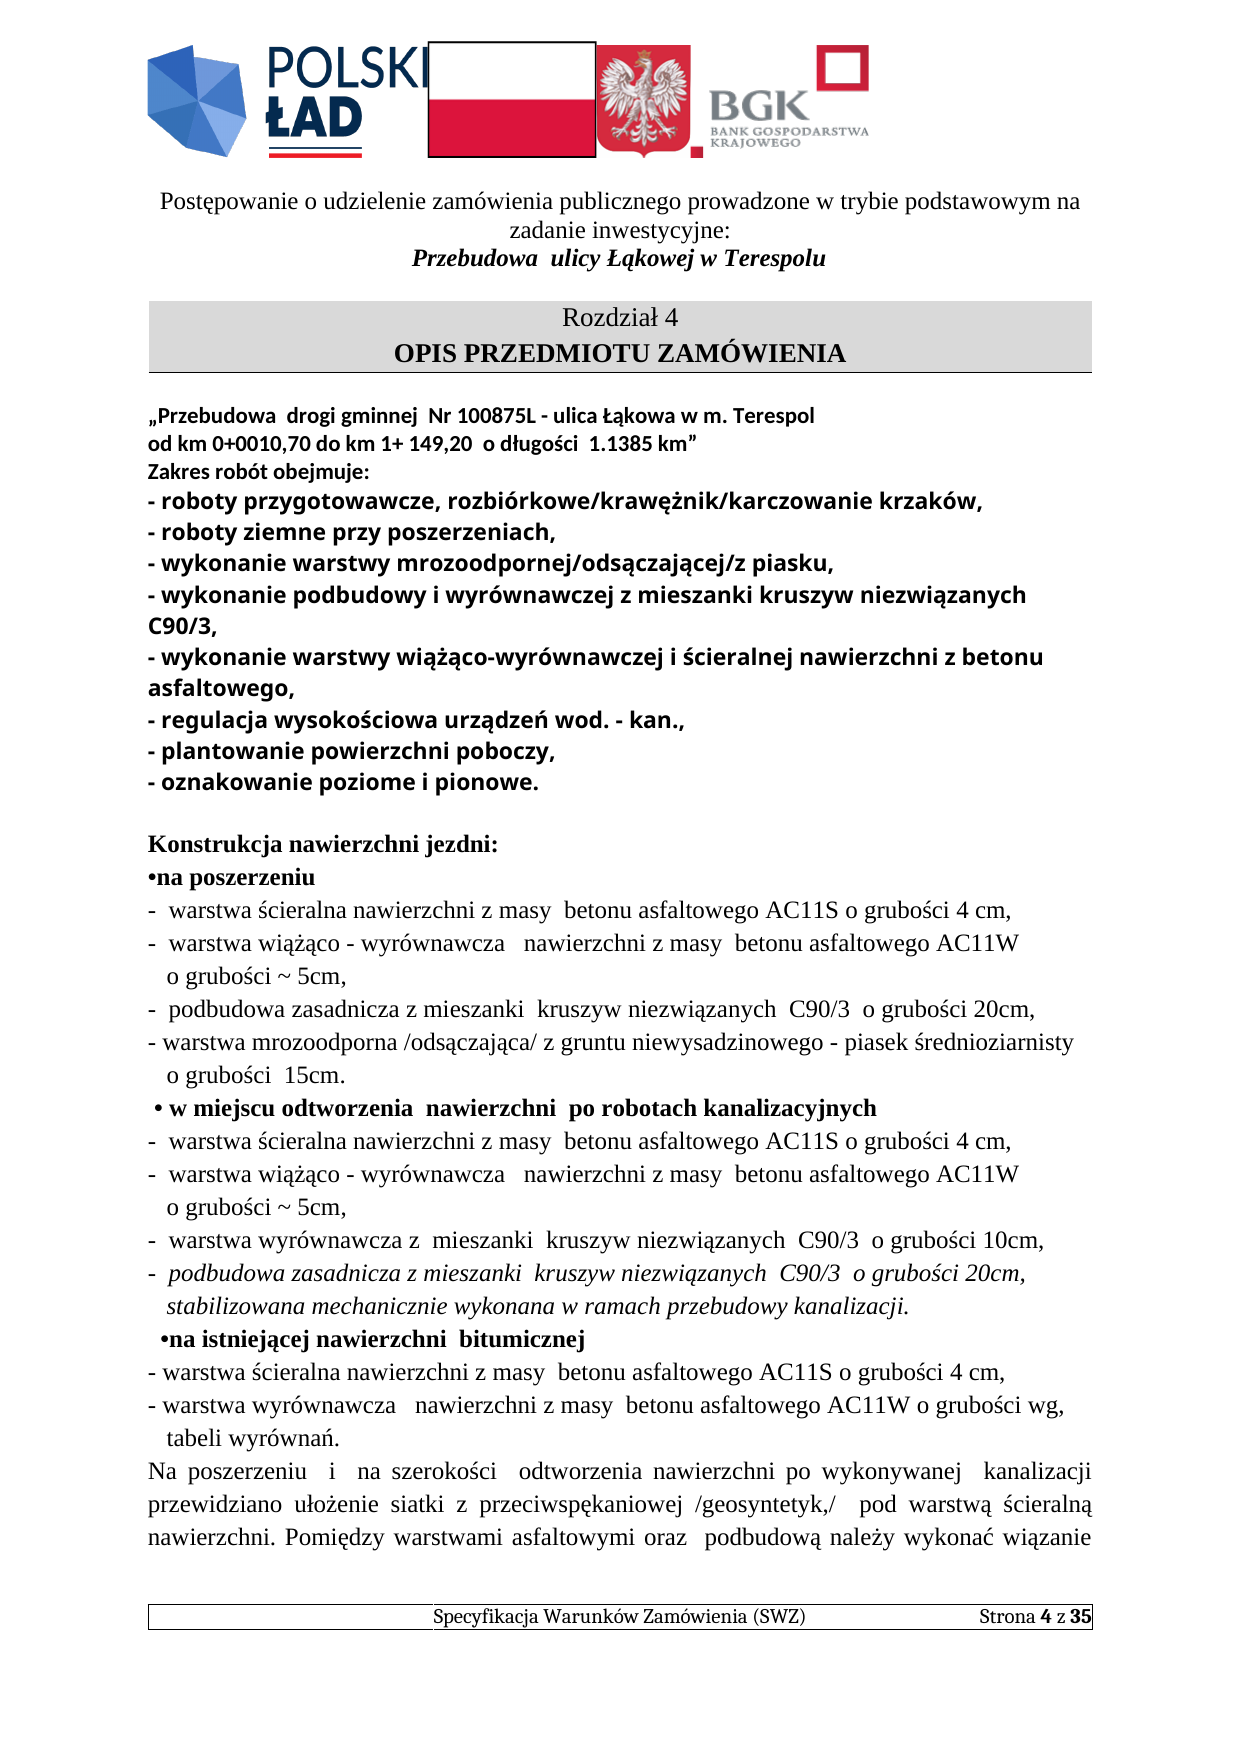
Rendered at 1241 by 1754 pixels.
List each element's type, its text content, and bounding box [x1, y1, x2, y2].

text - warstwa ścieralna nawierzchni z masy betonu asfaltowego AC11S o grubości 4 cm, [148, 1357, 1093, 1386]
picture [147, 41, 869, 158]
text Konstrukcja nawierzchni jezdni: [148, 829, 1093, 857]
table_header Rozdział 4 OPIS PRZEDMIOTU ZAMÓWIENIA [149, 301, 1092, 372]
text - warstwa mrozoodporna /odsączająca/ z gruntu niewysadzinowego - piasek średnioziarnisty [148, 1027, 1093, 1056]
text tabeli wyrównań. [148, 1423, 1093, 1452]
text •na istniejącej nawierzchni bitumicznej [148, 1324, 1093, 1353]
text - regulacja wysokościowa urządzeń wod. - kan., [148, 704, 1093, 735]
text - oznakowanie poziome i pionowe. [148, 766, 1093, 797]
text - warstwa ścieralna nawierzchni z masy betonu asfaltowego AC11S o grubości 4 cm, [148, 1126, 1093, 1154]
text - warstwa ścieralna nawierzchni z masy betonu asfaltowego AC11S o grubości 4 cm, [148, 895, 1093, 923]
text „Przebudowa drogi gminnej Nr 100875L - ulica Łąkowa w m. Terespol [148, 401, 1093, 429]
text • w miejscu odtworzenia nawierzchni po robotach kanalizacyjnych [148, 1093, 1093, 1122]
text - wykonanie podbudowy i wyrównawczej z mieszanki kruszyw niezwiązanych C90/3, [148, 579, 1093, 641]
text - warstwa wyrównawcza nawierzchni z masy betonu asfaltowego AC11W o grubości wg, [148, 1390, 1093, 1419]
text o grubości 15cm. [148, 1060, 1093, 1088]
text •na poszerzeniu [148, 862, 1093, 890]
text stabilizowana mechanicznie wykonana w ramach przebudowy kanalizacji. [148, 1291, 1093, 1320]
text - plantowanie powierzchni poboczy, [148, 735, 1093, 766]
text - podbudowa zasadnicza z mieszanki kruszyw niezwiązanych C90/3 o grubości 20cm, [148, 1258, 1093, 1287]
text - warstwa wiążąco - wyrównawcza nawierzchni z masy betonu asfaltowego AC11W [148, 928, 1093, 956]
text o grubości ~ 5cm, [148, 961, 1093, 989]
text - podbudowa zasadnicza z mieszanki kruszyw niezwiązanych C90/3 o grubości 20cm, [148, 994, 1093, 1022]
text - warstwa wyrównawcza z mieszanki kruszyw niezwiązanych C90/3 o grubości 10cm, [148, 1225, 1093, 1254]
text od km 0+0010,70 do km 1+ 149,20 o długości 1.1385 km” [148, 429, 1093, 457]
text - roboty ziemne przy poszerzeniach, [148, 516, 1093, 547]
text Zakres robót obejmuje: [148, 457, 1093, 485]
text o grubości ~ 5cm, [148, 1192, 1093, 1221]
text - wykonanie warstwy wiążąco-wyrównawczej i ścieralnej nawierzchni z betonu asfaltowego, [148, 641, 1093, 704]
text - wykonanie warstwy mrozoodpornej/odsączającej/z piasku, [148, 547, 1093, 579]
text - roboty przygotowawcze, rozbiórkowe/krawężnik/karczowanie krzaków, [148, 485, 1093, 516]
text - warstwa wiążąco - wyrównawcza nawierzchni z masy betonu asfaltowego AC11W [148, 1159, 1093, 1188]
